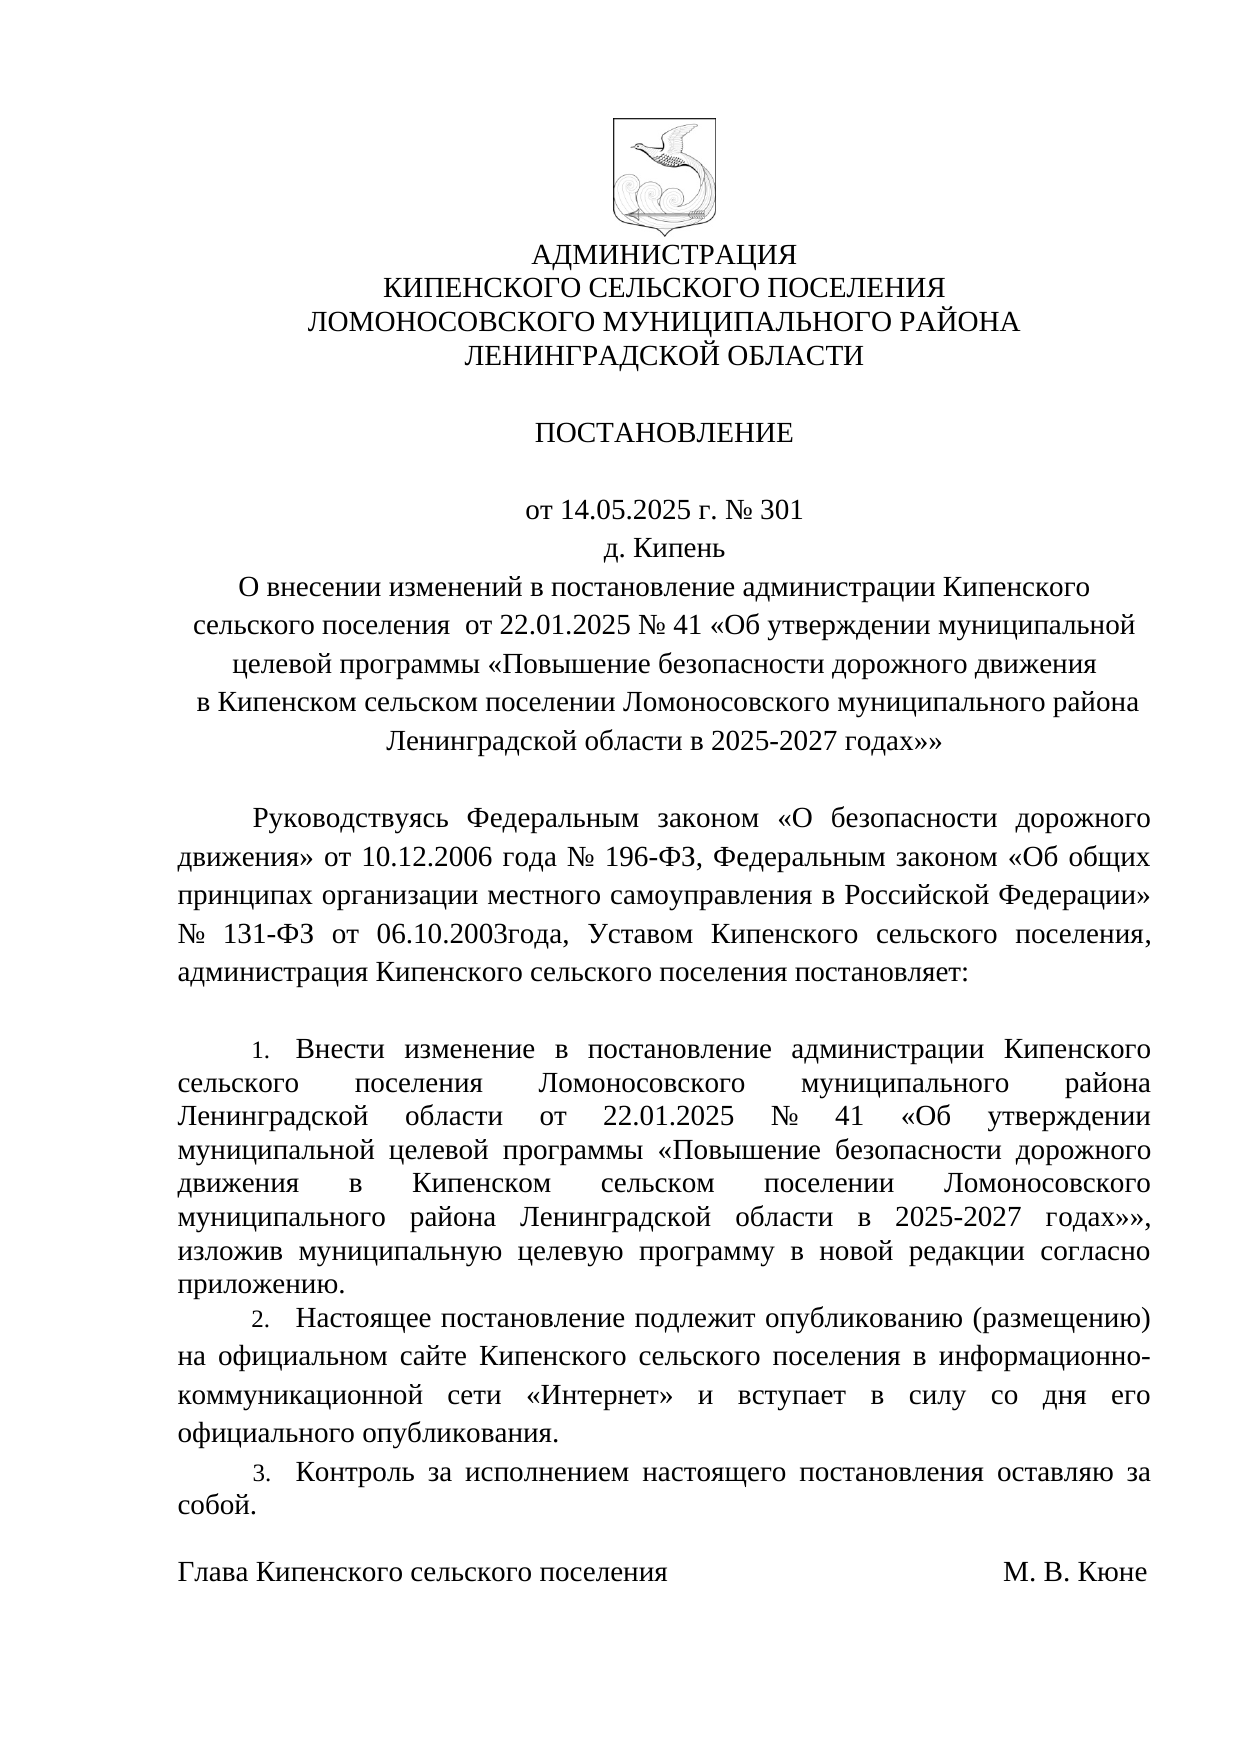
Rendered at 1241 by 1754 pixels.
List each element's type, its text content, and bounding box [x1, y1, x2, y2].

picture [613, 118, 716, 237]
text АДМИНИСТРАЦИЯ [177, 237, 1152, 271]
text д. Кипень [177, 530, 1152, 564]
text в Кипенском сельском поселении Ломоносовского муниципального района Ленинградской области в 2025-2027 годах»» [177, 684, 1152, 757]
text О внесении изменений в постановление администрации Кипенского сельского поселения от 22.01.2025 № 41 «Об утверждении муниципальной целевой программы «Повышение безопасности дорожного движения [177, 569, 1152, 679]
text ЛЕНИНГРАДСКОЙ ОБЛАСТИ [177, 338, 1152, 371]
text Глава Кипенского сельского поселения М. В. Кюне [177, 1554, 1152, 1588]
text от 14.05.2025 г. № 301 [177, 492, 1152, 525]
list Внести изменение в постановление администрации Кипенского сельского поселения Ломоносовского муниципального района Ленинградской области от 22.01.2025 № 41 «Об утверждении муниципальной целевой программы «Повышение безопасности дорожного движения в Кипенском сельском поселении Ломоносовского муниципального района Ленинградской области в 2025-2027 годах»», изложив муниципальную целевую программу в новой редакции согласно приложению. [177, 1199, 1152, 1300]
list Контроль за исполнением настоящего постановления оставляю за собой. [177, 1454, 1152, 1521]
list Внести изменение в постановление администрации Кипенского сельского поселения Ломоносовского муниципального района Ленинградской области от 22.01.2025 № 41 «Об утверждении муниципальной целевой программы «Повышение безопасности дорожного движения в Кипенском сельском поселении Ломоносовского муниципального района Ленинградской области в 2025-2027 годах»», изложив муниципальную целевую программу в новой редакции согласно приложению. [177, 1031, 1152, 1166]
text ЛОМОНОСОВСКОГО МУНИЦИПАЛЬНОГО РАЙОНА [177, 304, 1152, 338]
text Руководствуясь Федеральным законом «О безопасности дорожного движения» от 10.12.2006 года № 196-ФЗ, Федеральным законом «Об общих принципах организации местного самоуправления в Российской Федерации» № 131-ФЗ от 06.10.2003года, Уставом Кипенского сельского поселения, администрация Кипенского сельского поселения постановляет: [177, 800, 1152, 988]
list Настоящее постановление подлежит опубликованию (размещению) на официальном сайте Кипенского сельского поселения в информационно-коммуникационной сети «Интернет» и вступает в силу со дня его официального опубликования. [177, 1300, 1152, 1449]
text ПОСТАНОВЛЕНИЕ [177, 415, 1152, 448]
text КИПЕНСКОГО СЕЛЬСКОГО ПОСЕЛЕНИЯ [177, 271, 1152, 304]
